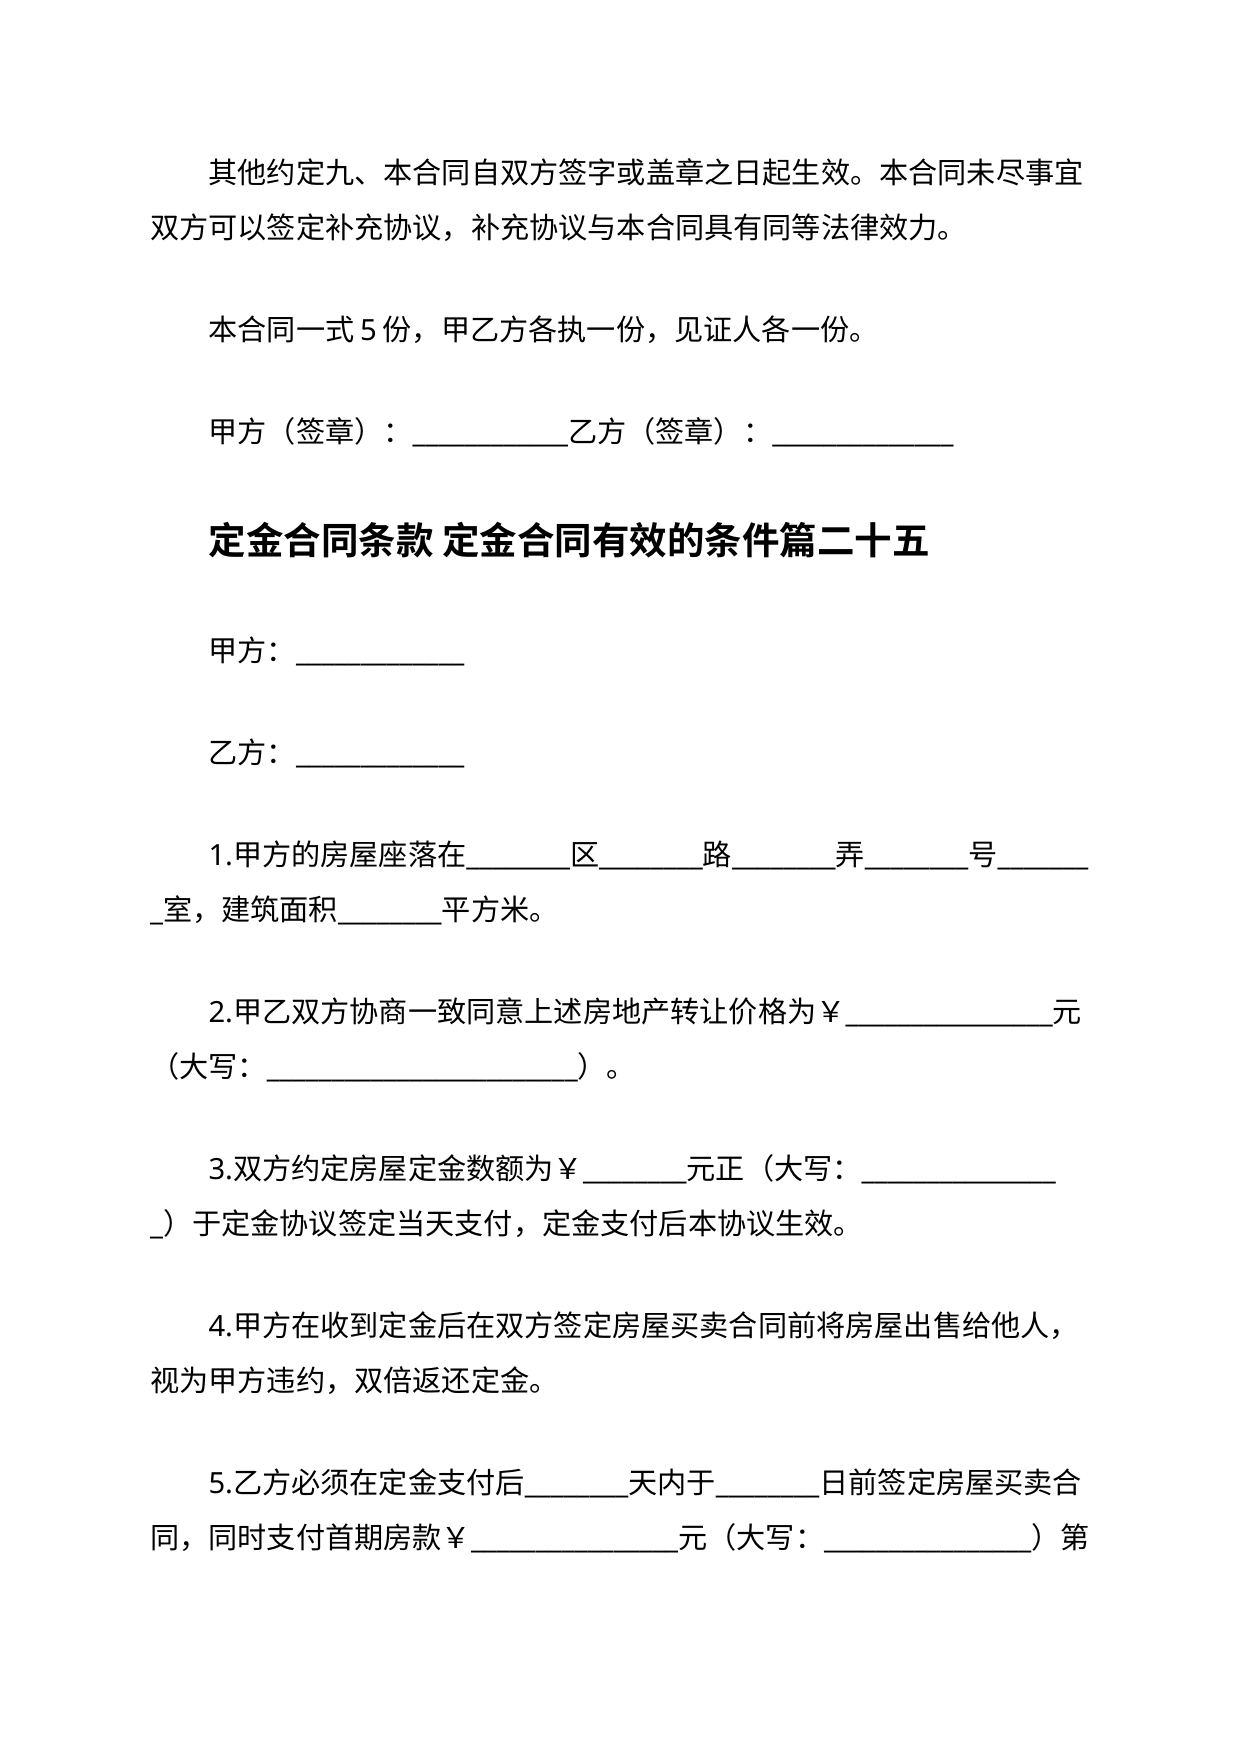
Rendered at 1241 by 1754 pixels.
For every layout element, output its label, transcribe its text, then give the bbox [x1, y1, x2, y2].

text 4.甲方在收到定金后在双方签定房屋买卖合同前将房屋出售给他人，视为甲方违约，双倍返还定金。 [150, 1303, 1090, 1400]
text 甲方：_____________ [150, 628, 1090, 670]
text 1.甲方的房屋座落在________区________路________弄________号________室，建筑面积________平方米。 [150, 832, 1090, 929]
text 2.甲乙双方协商一致同意上述房地产转让价格为￥________________元（大写：________________________）。 [150, 989, 1090, 1086]
text 3.双方约定房屋定金数额为￥________元正（大写：________________）于定金协议签定当天支付，定金支付后本协议生效。 [150, 1146, 1090, 1243]
text 甲方（签章）：____________乙方（签章）：______________ [150, 409, 1090, 451]
text 其他约定九、本合同自双方签字或盖章之日起生效。本合同未尽事宜双方可以签定补充协议，补充协议与本合同具有同等法律效力。 [150, 150, 1090, 247]
text 本合同一式5份，甲乙方各执一份，见证人各一份。 [150, 307, 1090, 349]
text 乙方：_____________ [150, 730, 1090, 772]
text 定金合同条款 定金合同有效的条件篇二十五 [150, 511, 1090, 565]
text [150, 1460, 1090, 1557]
